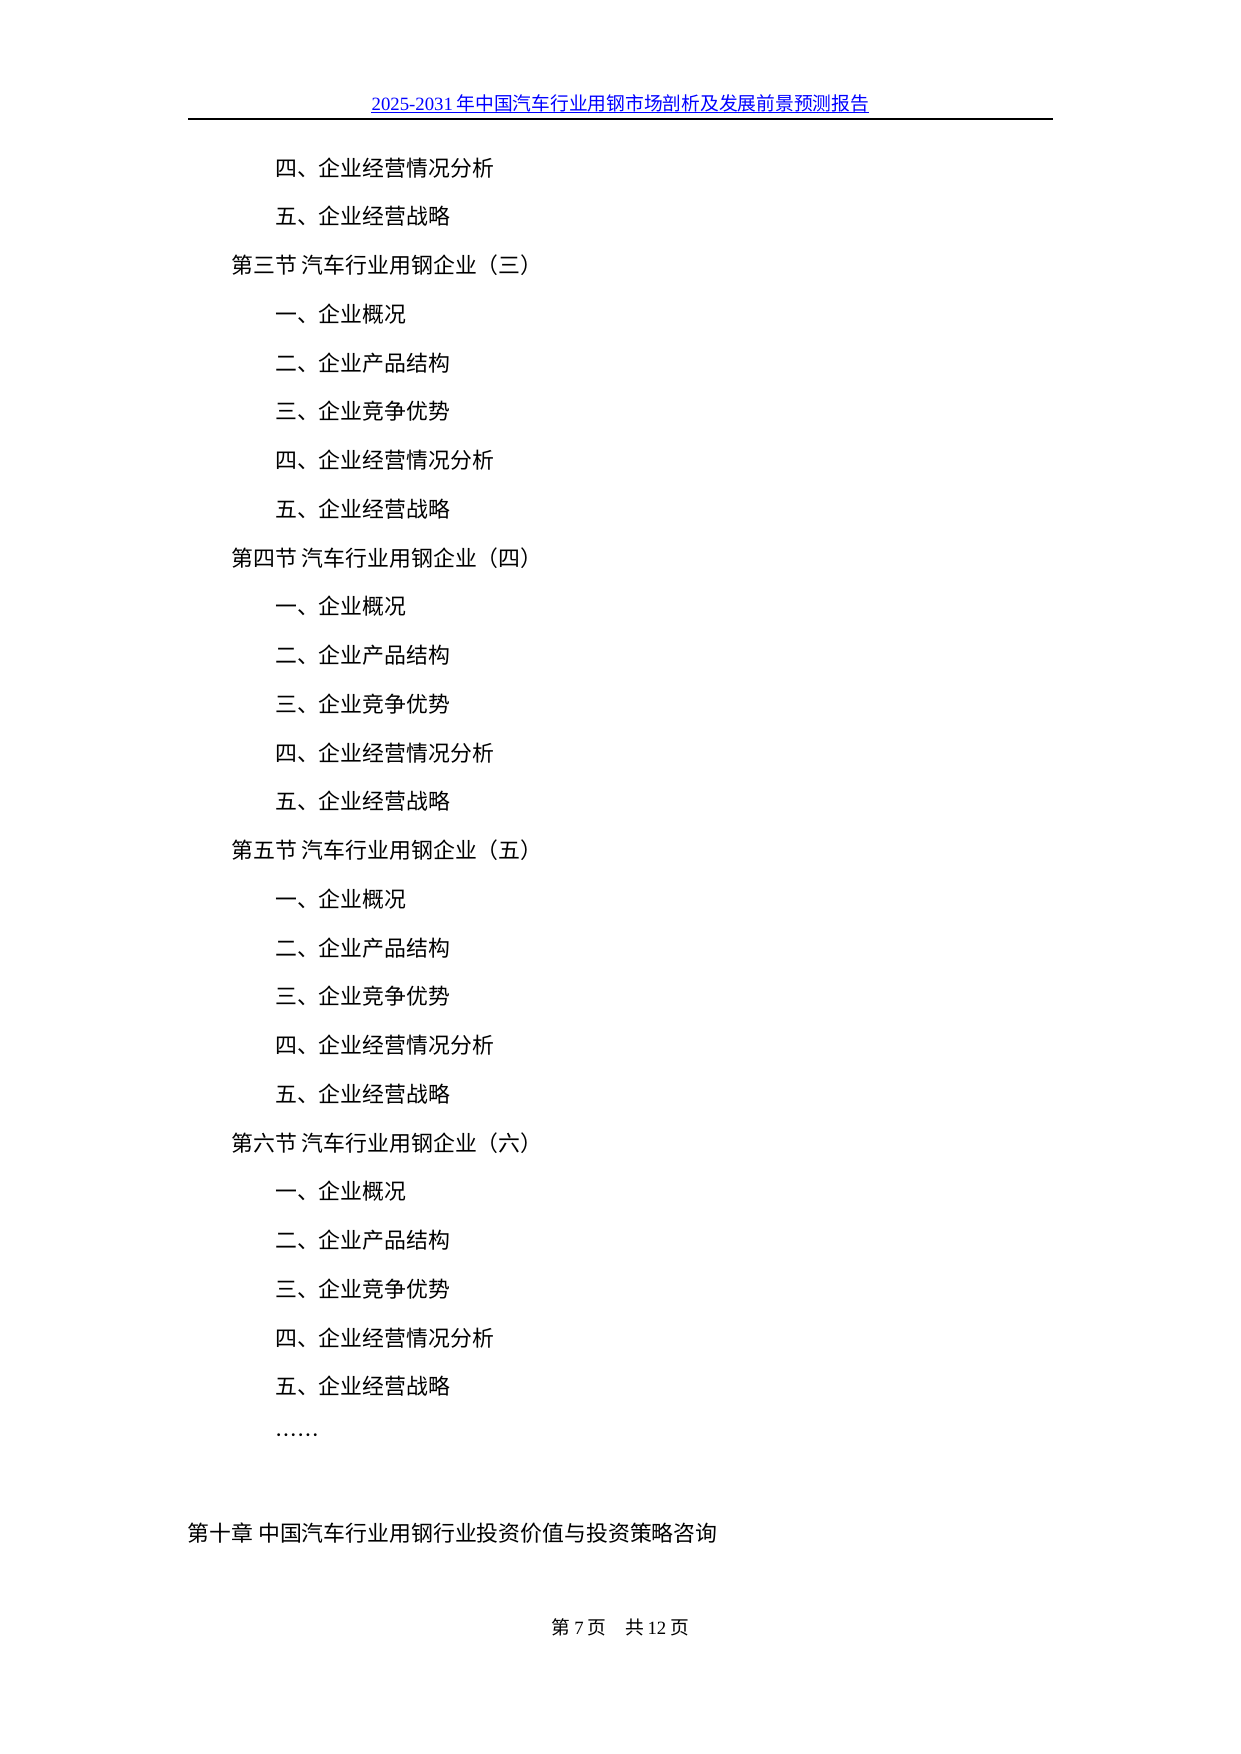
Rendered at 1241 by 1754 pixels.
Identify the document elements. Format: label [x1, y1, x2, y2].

text [187, 150, 1053, 1548]
